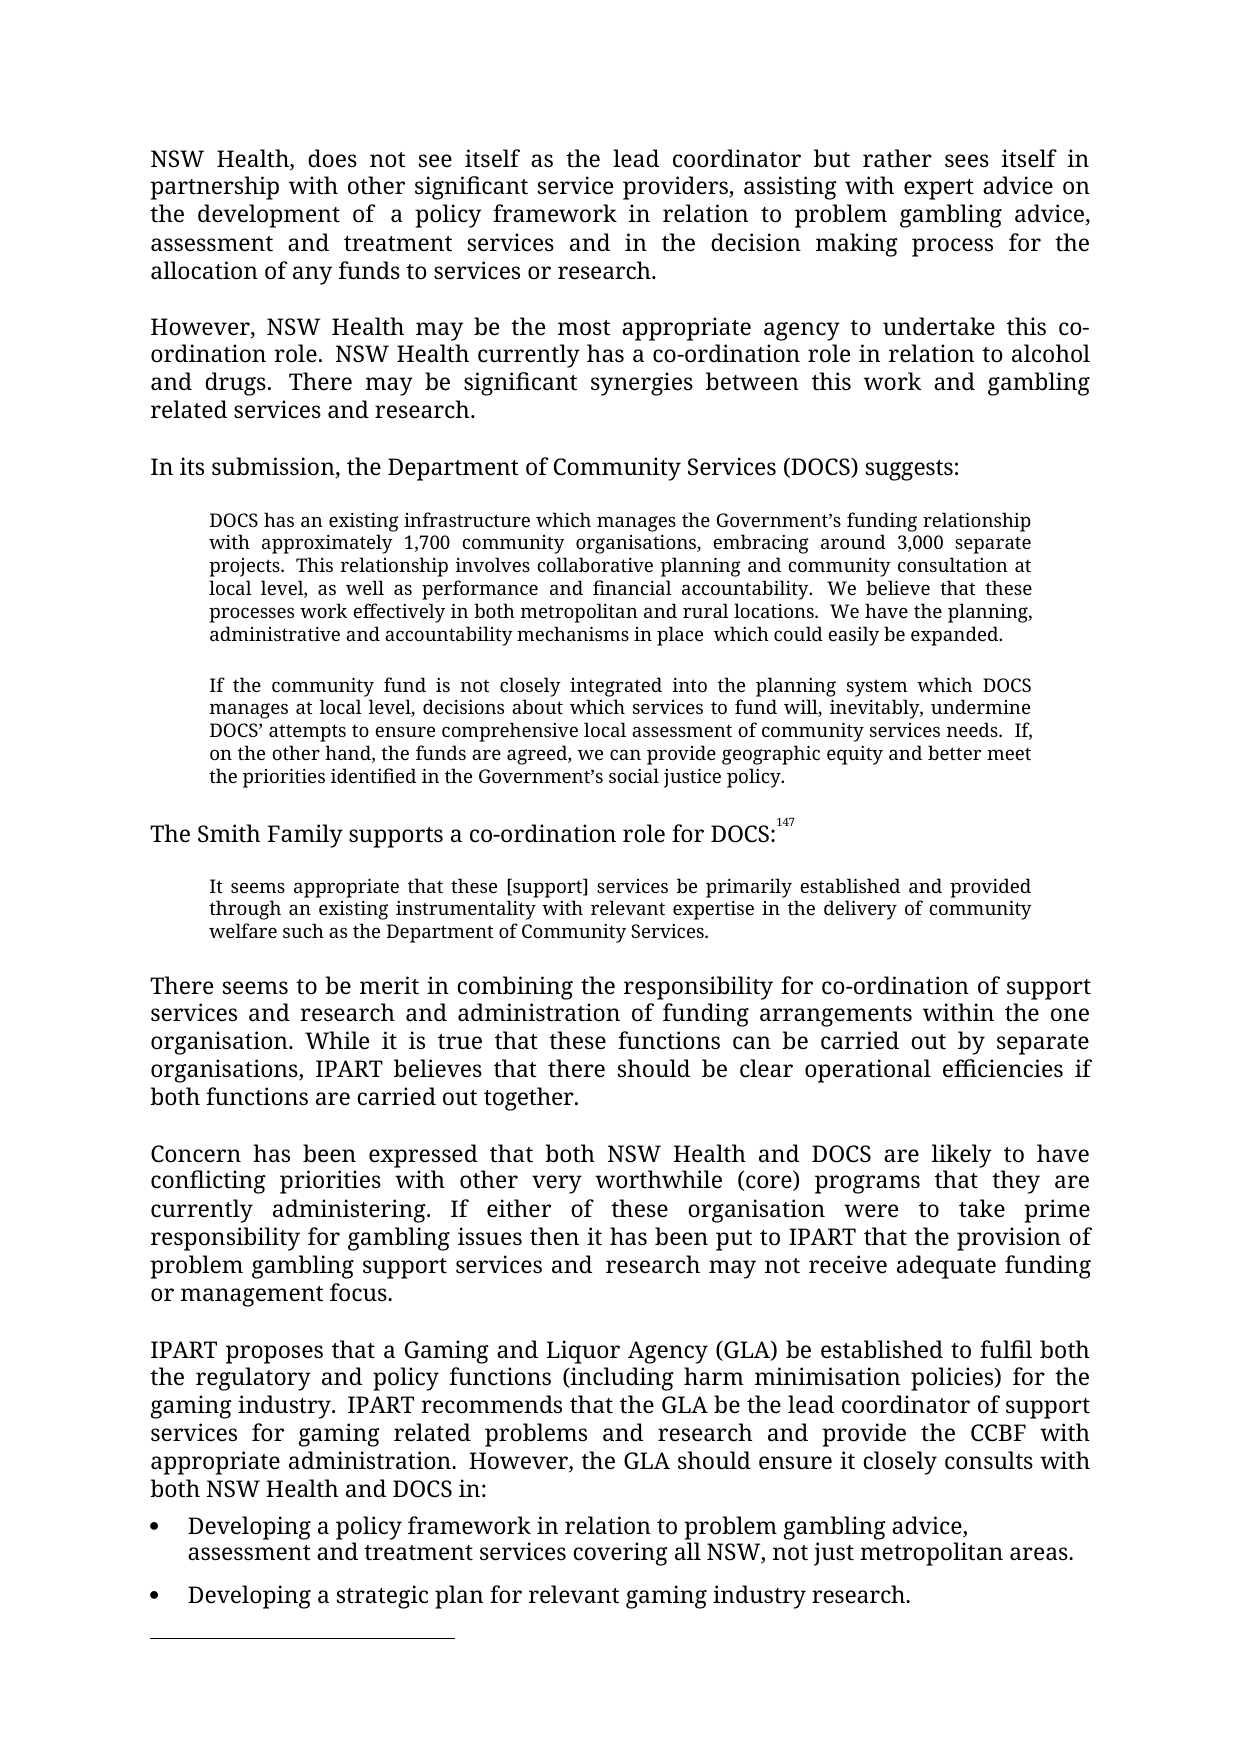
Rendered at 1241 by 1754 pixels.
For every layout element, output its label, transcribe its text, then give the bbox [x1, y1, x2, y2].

text In its submission, the Department of Community Services (DOCS) suggests: [150, 451, 1138, 482]
text If the community fund is not closely integrated into the planning system which DOCS manages at local level, decisions about which services to fund will, inevitably, undermine DOCS’ attempts to ensure comprehensive local assessment of community services needs. If, on the other hand, the funds are agreed, we can provide geographic equity and better meet the priorities identified in the Government’s social justice policy. [209, 674, 1033, 789]
text Concern has been expressed that both NSW Health and DOCS are likely to have conflicting priorities with other very worthwhile (core) programs that they are currently administering. If either of these organisation were to take prime responsibility for gambling issues then it has been put to IPART that the provision of problem gambling support services and research may not receive adequate funding or management focus. [150, 1139, 1092, 1308]
text NSW Health, does not see itself as the lead coordinator but rather sees itself in partnership with other significant service providers, assisting with expert advice on the development of a policy framework in relation to problem gambling advice, assessment and treatment services and in the decision making process for the allocation of any funds to services or research. [150, 145, 1091, 286]
text The Smith Family supports a co-ordination role for DOCS:147 [150, 814, 1138, 849]
text It seems appropriate that these [support] services be primarily established and provided through an existing instrumentality with relevant expertise in the delivery of community welfare such as the Department of Community Services. [209, 876, 1032, 943]
list Developing a strategic plan for relevant gaming industry research. [150, 1579, 1138, 1611]
list Developing a policy framework in relation to problem gambling advice, assessment and treatment services covering all NSW, not just metropolitan areas. [150, 1513, 1091, 1567]
text IPART proposes that a Gaming and Liquor Agency (GLA) be established to fulfil both the regulatory and policy functions (including harm minimisation policies) for the gaming industry. IPART recommends that the GLA be the lead coordinator of support services for gaming related problems and research and provide the CCBF with appropriate administration. However, the GLA should ensure it closely consults with both NSW Health and DOCS in: [150, 1336, 1092, 1504]
text There seems to be merit in combining the responsibility for co-ordination of support services and research and administration of funding arrangements within the one organisation. While it is true that these functions can be carried out by separate organisations, IPART believes that there should be clear operational efficiencies if both functions are carried out together. [150, 972, 1091, 1112]
text However, NSW Health may be the most appropriate agency to undertake this co-ordination role. NSW Health currently has a co-ordination role in relation to alcohol and drugs. There may be significant synergies between this work and gambling related services and research. [150, 313, 1091, 425]
text DOCS has an existing infrastructure which manages the Government’s funding relationship with approximately 1,700 community organisations, embracing around 3,000 separate projects. This relationship involves collaborative planning and community consultation at local level, as well as performance and financial accountability. We believe that these processes work effectively in both metropolitan and rural locations. We have the planning, administrative and accountability mechanisms in place which could easily be expanded. [209, 509, 1033, 647]
